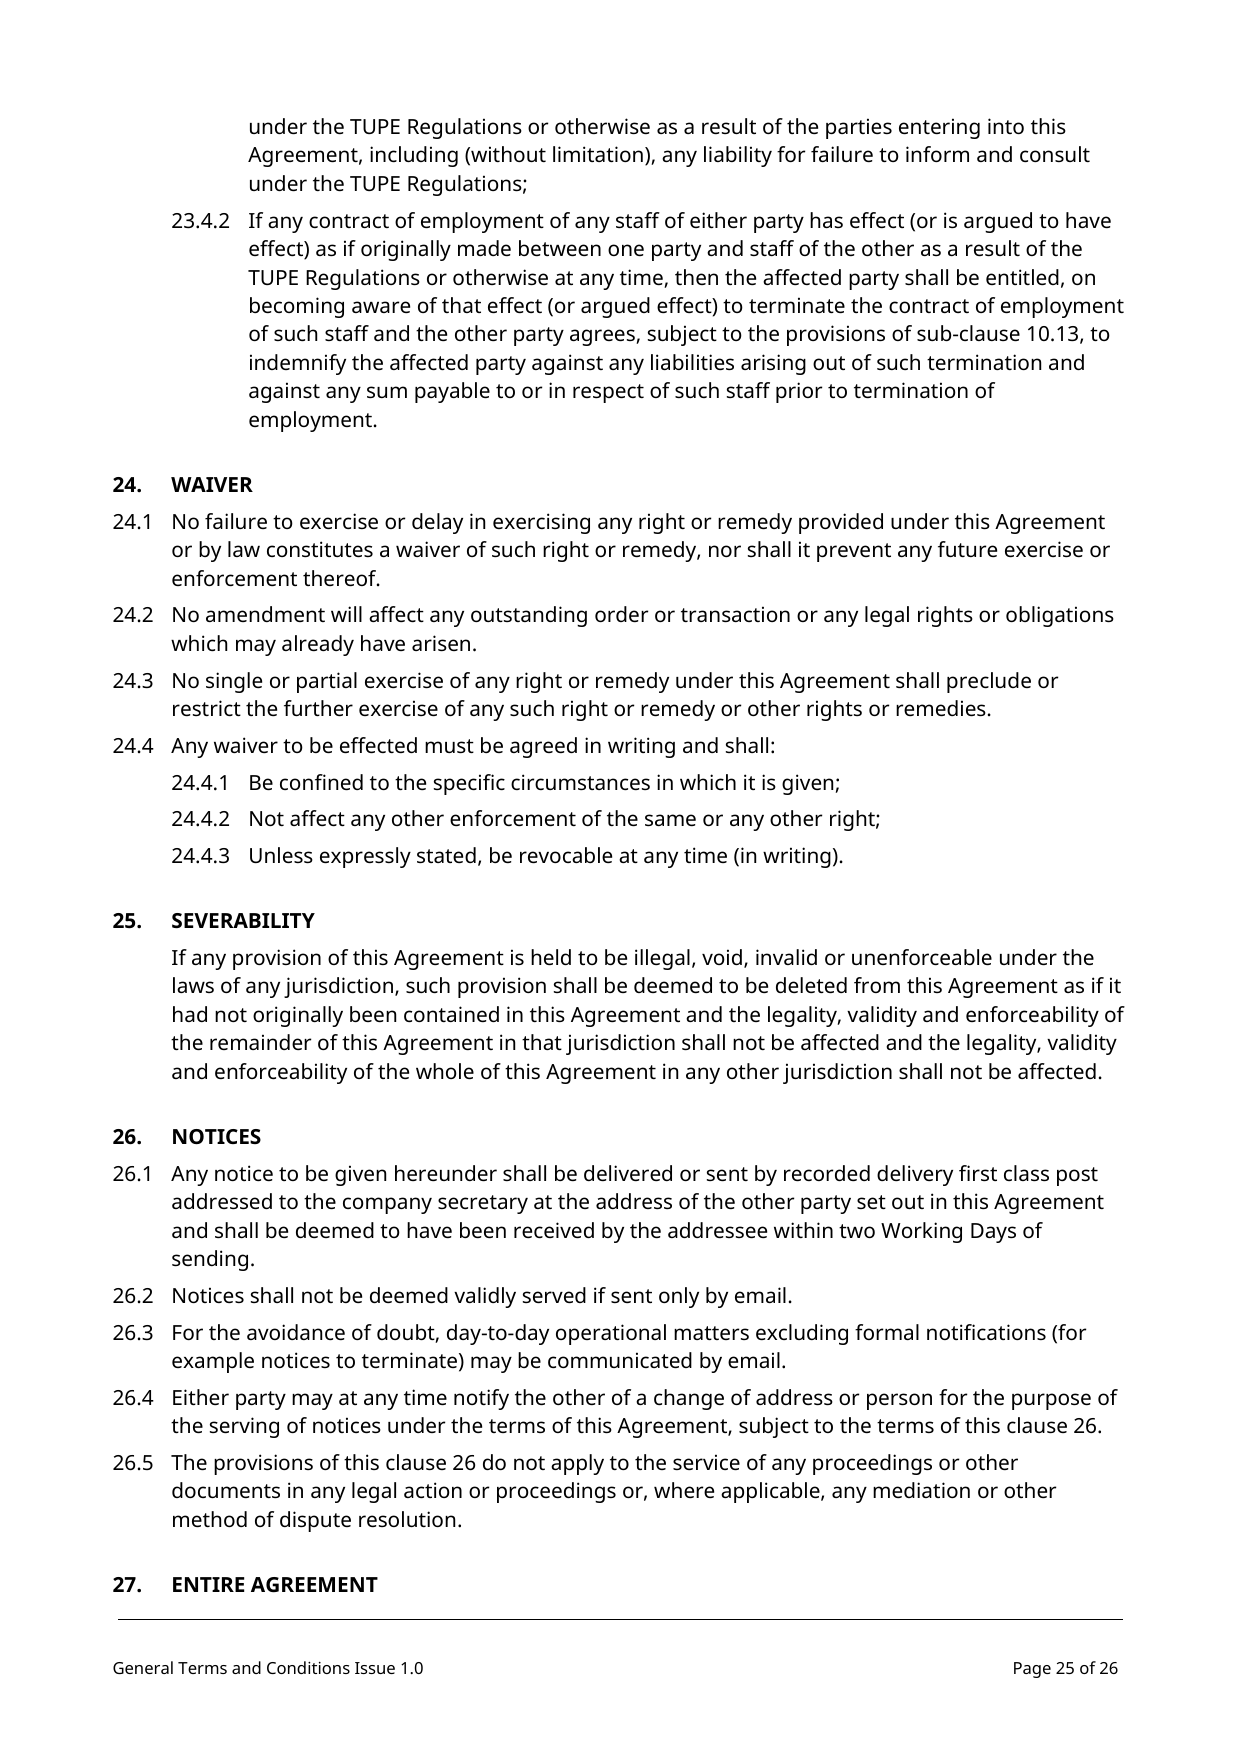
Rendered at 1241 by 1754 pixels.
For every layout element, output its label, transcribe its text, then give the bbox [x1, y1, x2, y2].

subtitle NOTICES [112, 1122, 1128, 1151]
text Not affect any other enforcement of the same or any other right; [171, 804, 1128, 833]
subtitle SEVERABILITY [112, 906, 1128, 935]
text Unless expressly stated, be revocable at any time (in writing). [171, 841, 1128, 870]
text If any provision of this Agreement is held to be illegal, void, invalid or unenforceable under the laws of any jurisdiction, such provision shall be deemed to be deleted from this Agreement as if it had not originally been contained in this Agreement and the legality, validity and enforceability of the remainder of this Agreement in that jurisdiction shall not be affected and the legality, validity and enforceability of the whole of this Agreement in any other jurisdiction shall not be affected. [171, 943, 1128, 1085]
subtitle ENTIRE AGREEMENT [112, 1570, 1128, 1599]
text No amendment will affect any outstanding order or transaction or any legal rights or obligations which may already have arisen. [112, 601, 1128, 657]
text No single or partial exercise of any right or remedy under this Agreement shall preclude or restrict the further exercise of any such right or remedy or other rights or remedies. [112, 666, 1128, 723]
text No failure to exercise or delay in exercising any right or remedy provided under this Agreement or by law constitutes a waiver of such right or remedy, nor shall it prevent any future exercise or enforcement thereof. [112, 507, 1128, 592]
text Notices shall not be deemed validly served if sent only by email. [112, 1281, 1128, 1309]
text Be confined to the specific circumstances in which it is given; [171, 768, 1128, 796]
text Any waiver to be effected must be agreed in writing and shall: [112, 731, 1128, 759]
text Either party may at any time notify the other of a change of address or person for the purpose of the serving of notices under the terms of this Agreement, subject to the terms of this clause 26. [112, 1383, 1128, 1440]
subtitle WAIVER [112, 470, 1128, 498]
text If any contract of employment of any staff of either party has effect (or is argued to have effect) as if originally made between one party and staff of the other as a result of the TUPE Regulations or otherwise at any time, then the affected party shall be entitled, on becoming aware of that effect (or argued effect) to terminate the contract of employment of such staff and the other party agrees, subject to the provisions of sub-clause 10.13, to indemnify the affected party against any liabilities arising out of such termination and against any sum payable to or in respect of such staff prior to termination of employment. [171, 206, 1128, 433]
text For the avoidance of doubt, day-to-day operational matters excluding formal notifications (for example notices to terminate) may be communicated by email. [112, 1318, 1128, 1375]
text The provisions of this clause 26 do not apply to the service of any proceedings or other documents in any legal action or proceedings or, where applicable, any mediation or other method of dispute resolution. [112, 1448, 1128, 1533]
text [171, 112, 1128, 197]
text Any notice to be given hereunder shall be delivered or sent by recorded delivery first class post addressed to the company secretary at the address of the other party set out in this Agreement and shall be deemed to have been received by the addressee within two Working Days of sending. [112, 1159, 1128, 1273]
